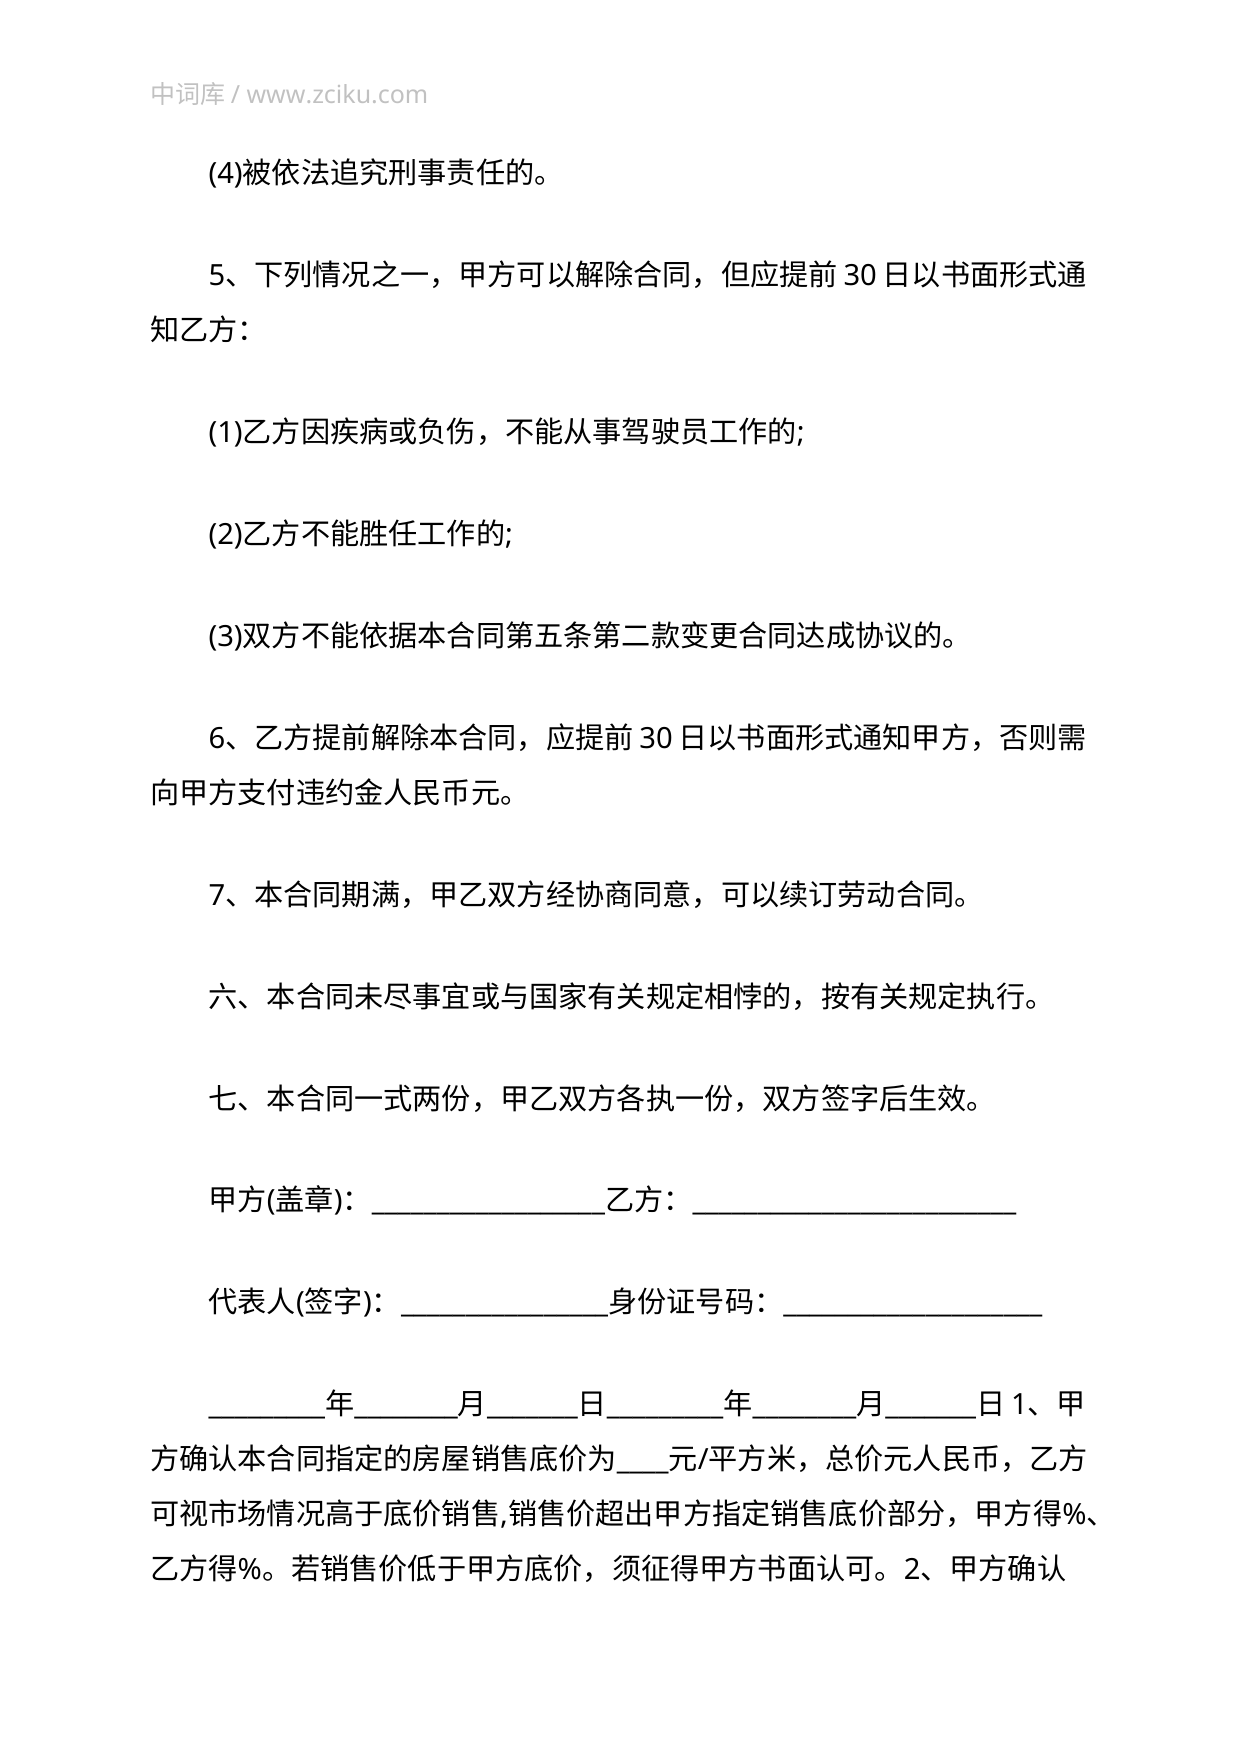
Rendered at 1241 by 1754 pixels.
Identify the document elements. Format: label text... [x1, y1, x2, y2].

text 5、下列情况之一，甲方可以解除合同，但应提前30日以书面形式通知乙方： [150, 252, 1090, 349]
text 七、本合同一式两份，甲乙双方各执一份，双方签字后生效。 [150, 1075, 1090, 1117]
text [150, 1381, 1090, 1588]
text 甲方(盖章)：__________________乙方：_________________________ [150, 1177, 1090, 1219]
text (3)双方不能依据本合同第五条第二款变更合同达成协议的。 [150, 613, 1090, 655]
text 代表人(签字)：________________身份证号码：____________________ [150, 1279, 1090, 1321]
text (1)乙方因疾病或负伤，不能从事驾驶员工作的; [150, 409, 1090, 451]
text (4)被依法追究刑事责任的。 [150, 150, 1090, 192]
text 7、本合同期满，甲乙双方经协商同意，可以续订劳动合同。 [150, 871, 1090, 914]
text (2)乙方不能胜任工作的; [150, 511, 1090, 553]
text 六、本合同未尽事宜或与国家有关规定相悖的，按有关规定执行。 [150, 973, 1090, 1016]
text 6、乙方提前解除本合同，应提前30日以书面形式通知甲方，否则需向甲方支付违约金人民币元。 [150, 715, 1090, 812]
